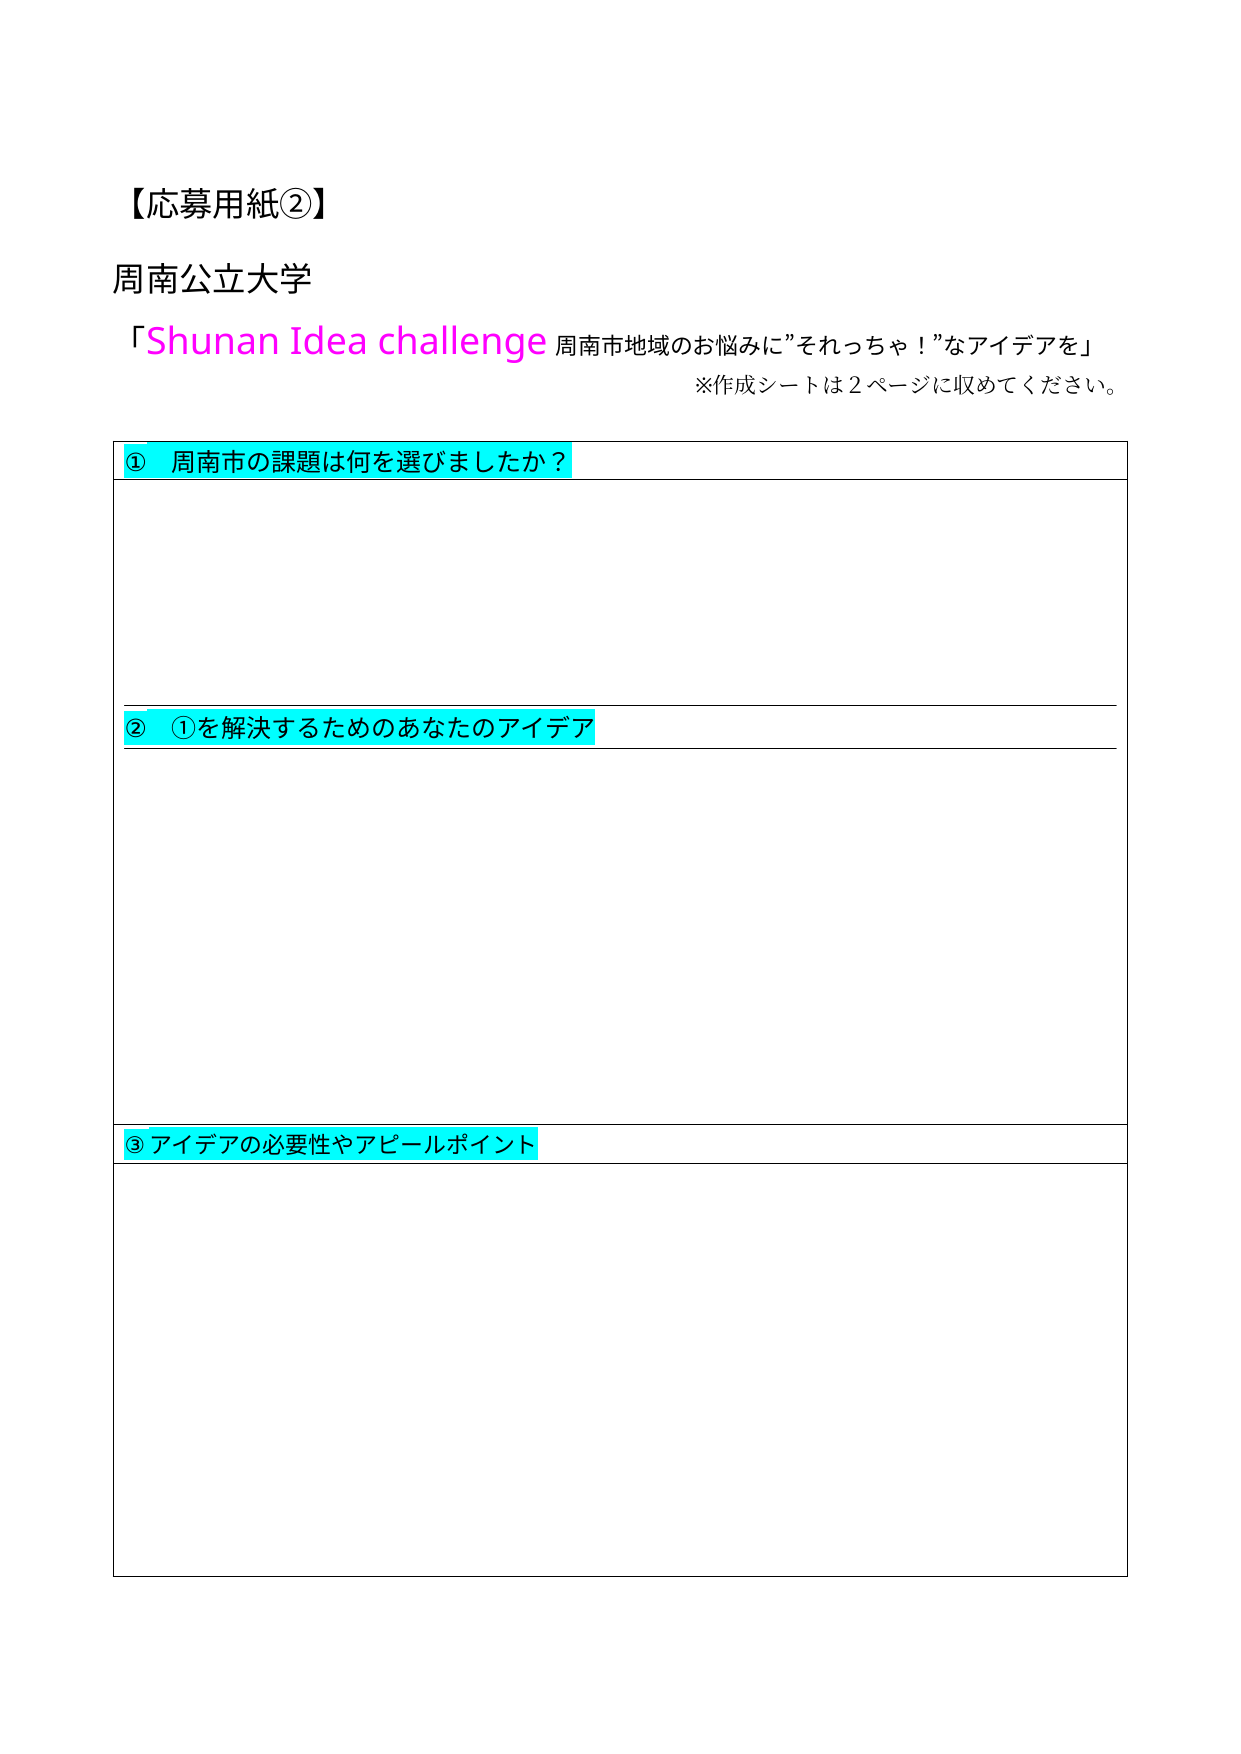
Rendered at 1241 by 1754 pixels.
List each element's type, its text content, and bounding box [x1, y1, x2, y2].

table_cell [114, 1164, 1127, 1576]
text 周南公立大学 [112, 239, 1128, 314]
text 【応募用紙②】 [112, 164, 1128, 239]
table_cell ③アイデアの必要性やアピールポイント [114, 1125, 1127, 1162]
text ※作成シートは２ページに収めてください。 [112, 366, 1128, 403]
table_header ① 周南市の課題は何を選びましたか？ [114, 442, 1127, 479]
table_cell ② ①を解決するためのあなたのアイデア [114, 480, 1127, 1124]
text 「Shunan Idea challenge周南市地域のお悩みに”それっちゃ！”なアイデアを」 [112, 314, 1128, 366]
